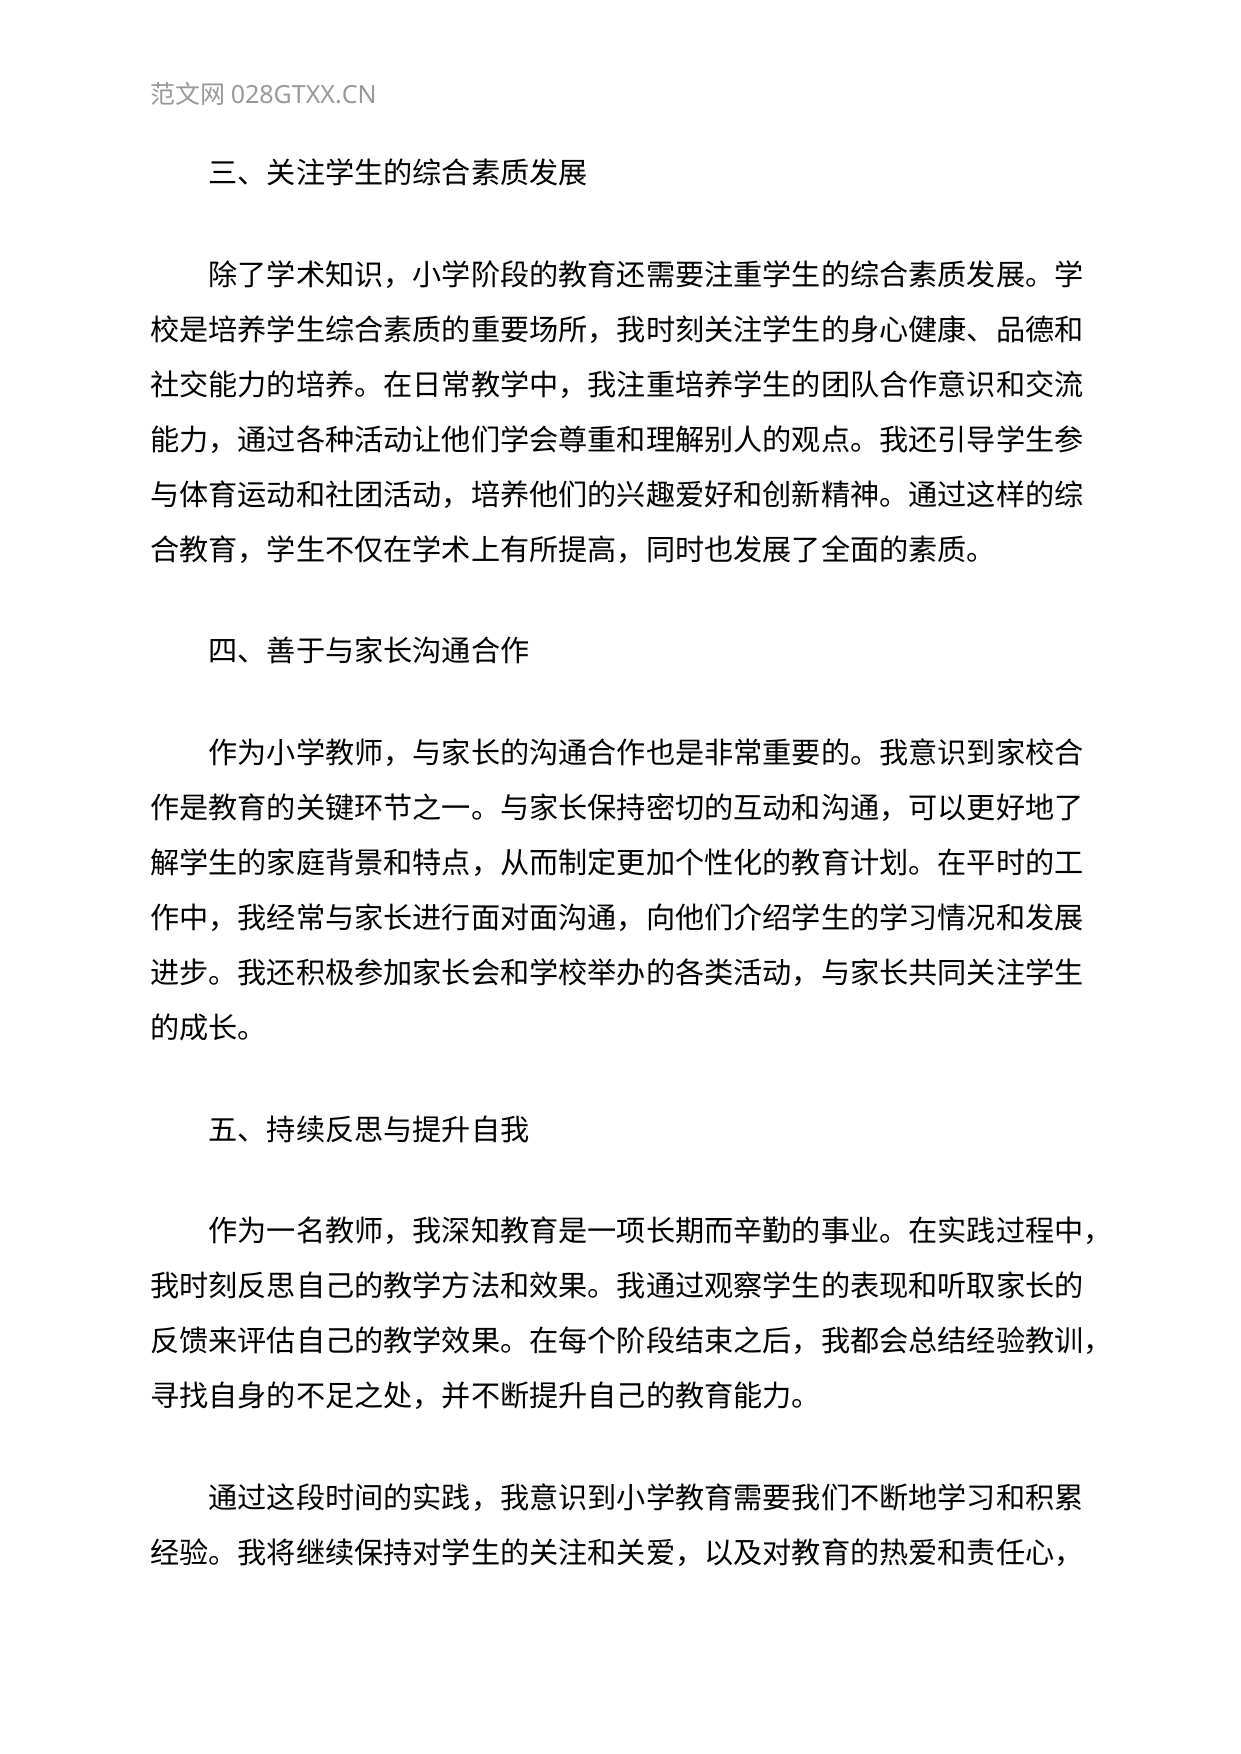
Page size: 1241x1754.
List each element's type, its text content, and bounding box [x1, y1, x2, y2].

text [150, 1474, 1090, 1571]
text 作为小学教师，与家长的沟通合作也是非常重要的。我意识到家校合作是教育的关键环节之一。与家长保持密切的互动和沟通，可以更好地了解学生的家庭背景和特点，从而制定更加个性化的教育计划。在平时的工作中，我经常与家长进行面对面沟通，向他们介绍学生的学习情况和发展进步。我还积极参加家长会和学校举办的各类活动，与家长共同关注学生的成长。 [150, 730, 1090, 1047]
text 四、善于与家长沟通合作 [150, 628, 1090, 670]
text 作为一名教师，我深知教育是一项长期而辛勤的事业。在实践过程中，我时刻反思自己的教学方法和效果。我通过观察学生的表现和听取家长的反馈来评估自己的教学效果。在每个阶段结束之后，我都会总结经验教训，寻找自身的不足之处，并不断提升自己的教育能力。 [150, 1208, 1090, 1415]
text 除了学术知识，小学阶段的教育还需要注重学生的综合素质发展。学校是培养学生综合素质的重要场所，我时刻关注学生的身心健康、品德和社交能力的培养。在日常教学中，我注重培养学生的团队合作意识和交流能力，通过各种活动让他们学会尊重和理解别人的观点。我还引导学生参与体育运动和社团活动，培养他们的兴趣爱好和创新精神。通过这样的综合教育，学生不仅在学术上有所提高，同时也发展了全面的素质。 [150, 252, 1090, 568]
text 五、持续反思与提升自我 [150, 1106, 1090, 1148]
text 三、关注学生的综合素质发展 [150, 150, 1090, 192]
